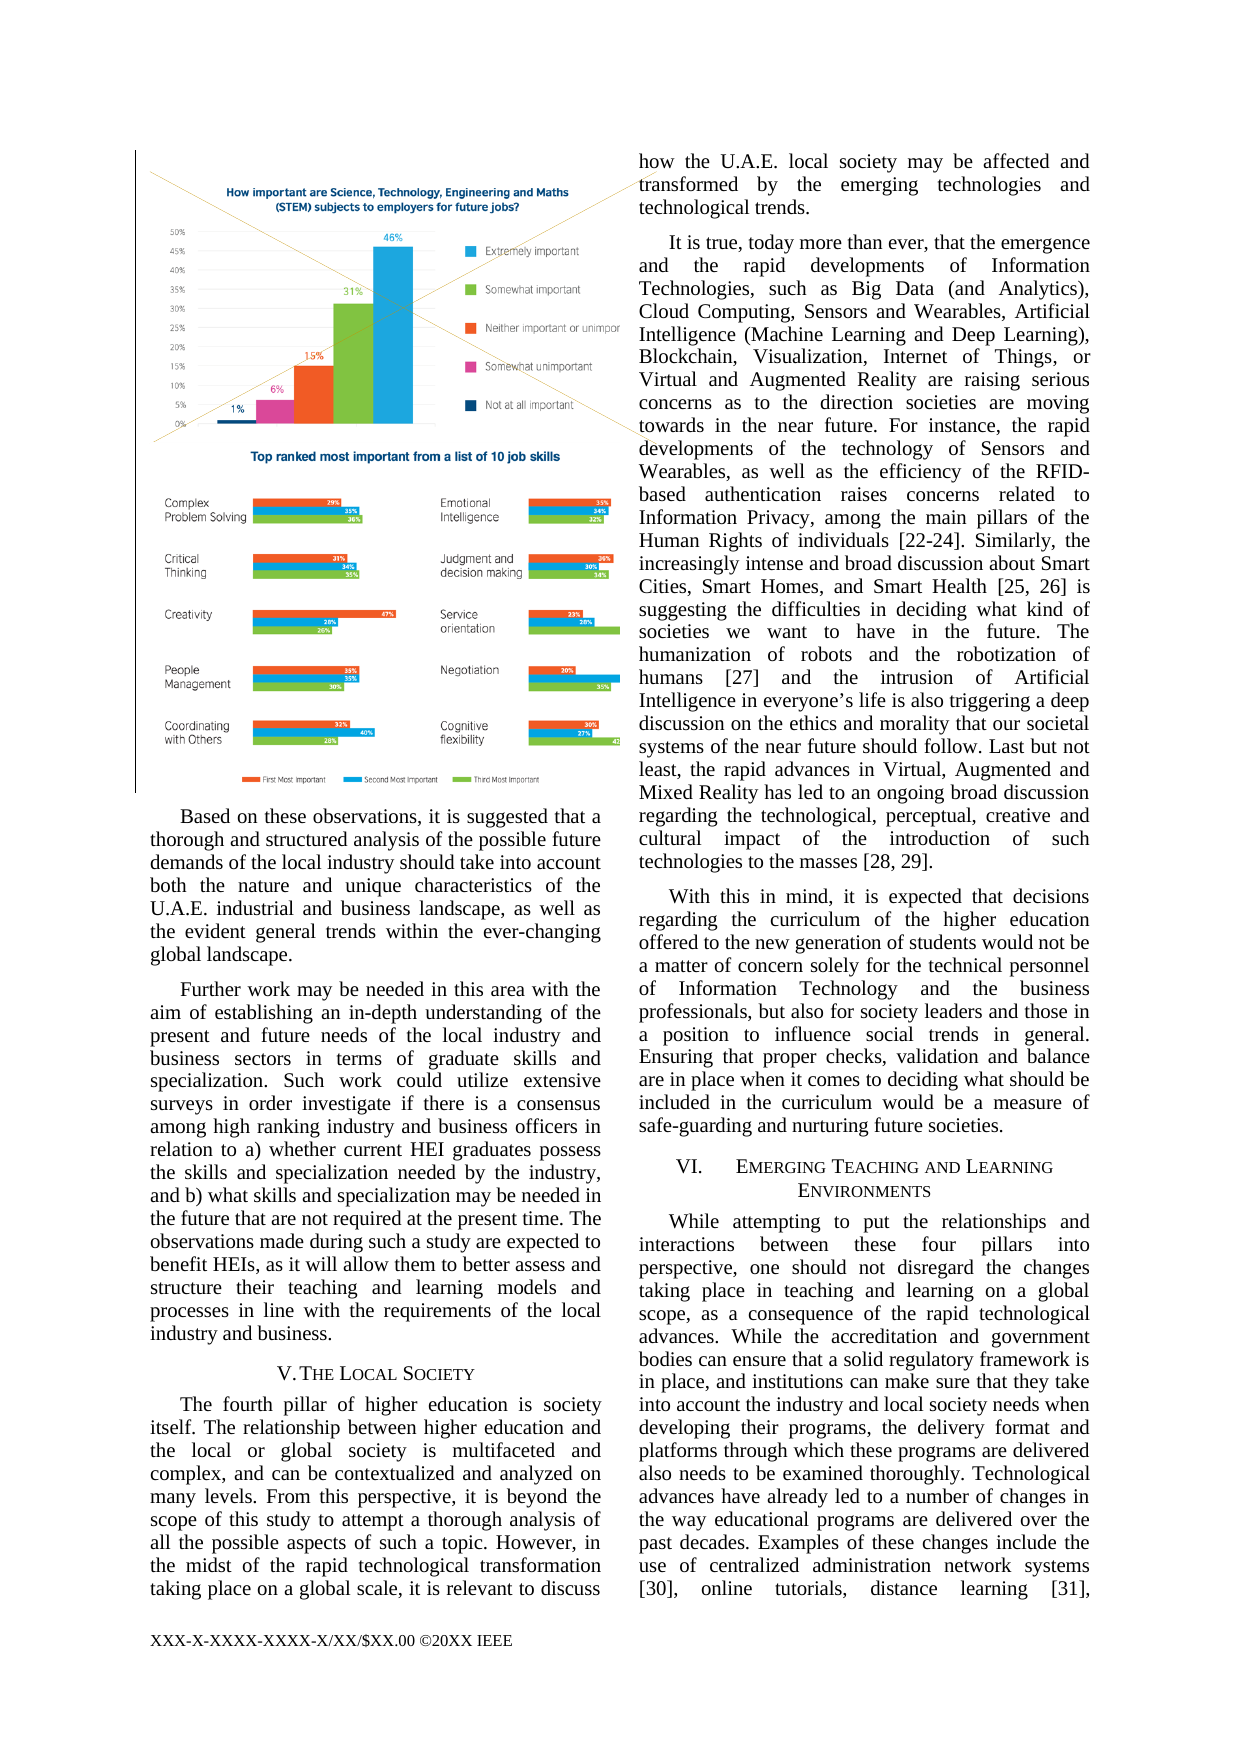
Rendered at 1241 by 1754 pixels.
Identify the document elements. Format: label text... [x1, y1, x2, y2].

picture [151, 171, 620, 307]
text Further work may be needed in this area with the aim of establishing an in-depth understanding of the present and future needs of the local industry and business sectors in terms of graduate skills and specialization. Such work could utilize extensive surveys in order investigate if there is a consensus among high ranking industry and business officers in relation to a) whether current HEI graduates possess the skills and specialization needed by the industry, and b) what skills and specialization may be needed in the future that are not required at the present time. The observations made during such a study are expected to benefit HEIs, as it will allow them to better assess and structure their teaching and learning models and processes in line with the requirements of the local industry and business. [150, 978, 601, 1344]
text It is true, today more than ever, that the emergence and the rapid developments of Information Technologies, such as Big Data (and Analytics), Cloud Computing, Sensors and Wearables, Artificial Intelligence (Machine Learning and Deep Learning), Blockchain, Visualization, Internet of Things, or Virtual and Augmented Reality are raising serious concerns as to the direction societies are moving towards in the near future. For instance, the rapid developments of the technology of Sensors and Wearables, as well as the efficiency of the RFID-based authentication raises concerns related to Information Privacy, among the main pillars of the Human Rights of individuals [22-24]. Similarly, the increasingly intense and broad discussion about Smart Cities, Smart Homes, and Smart Health [25, 26] is suggesting the difficulties in deciding what kind of societies we want to have in the future. The humanization of robots and the robotization of humans [27] and the intrusion of Artificial Intelligence in everyone’s life is also triggering a deep discussion on the ethics and morality that our societal systems of the near future should follow. Last but not least, the rapid advances in Virtual, Augmented and Mixed Reality has led to an ongoing broad discussion regarding the technological, perceptual, creative and cultural impact of the introduction of such technologies to the masses [28, 29]. [639, 231, 1090, 873]
picture [150, 173, 620, 793]
subtitle The Local Society [150, 1361, 601, 1385]
picture [406, 192, 620, 423]
subtitle Emerging Teaching and Learning Environments [639, 1154, 1090, 1202]
text The fourth pillar of higher education is society itself. The relationship between higher education and the local or global society is multifaceted and complex, and can be contextualized and analyzed on many levels. From this perspective, it is beyond the scope of this study to attempt a thorough analysis of all the possible aspects of such a topic. However, in the midst of the rapid technological transformation taking place on a global scale, it is relevant to discuss how the U.A.E. local society may be affected and transformed by the emerging technologies and technological trends. [150, 1394, 601, 1600]
text Based on these observations, it is suggested that a thorough and structured analysis of the possible future demands of the local industry should take into account both the nature and unique characteristics of the U.A.E. industrial and business landscape, as well as the evident general trends within the ever-changing global landscape. [150, 805, 601, 966]
text With this in mind, it is expected that decisions regarding the curriculum of the higher education offered to the new generation of students would not be a matter of concern solely for the technical personnel of Information Technology and the business professionals, but also for society leaders and those in a position to influence social trends in general. Ensuring that proper checks, validation and balance are in place when it comes to deciding what should be included in the curriculum would be a measure of safe-guarding and nurturing future societies. [639, 885, 1090, 1137]
